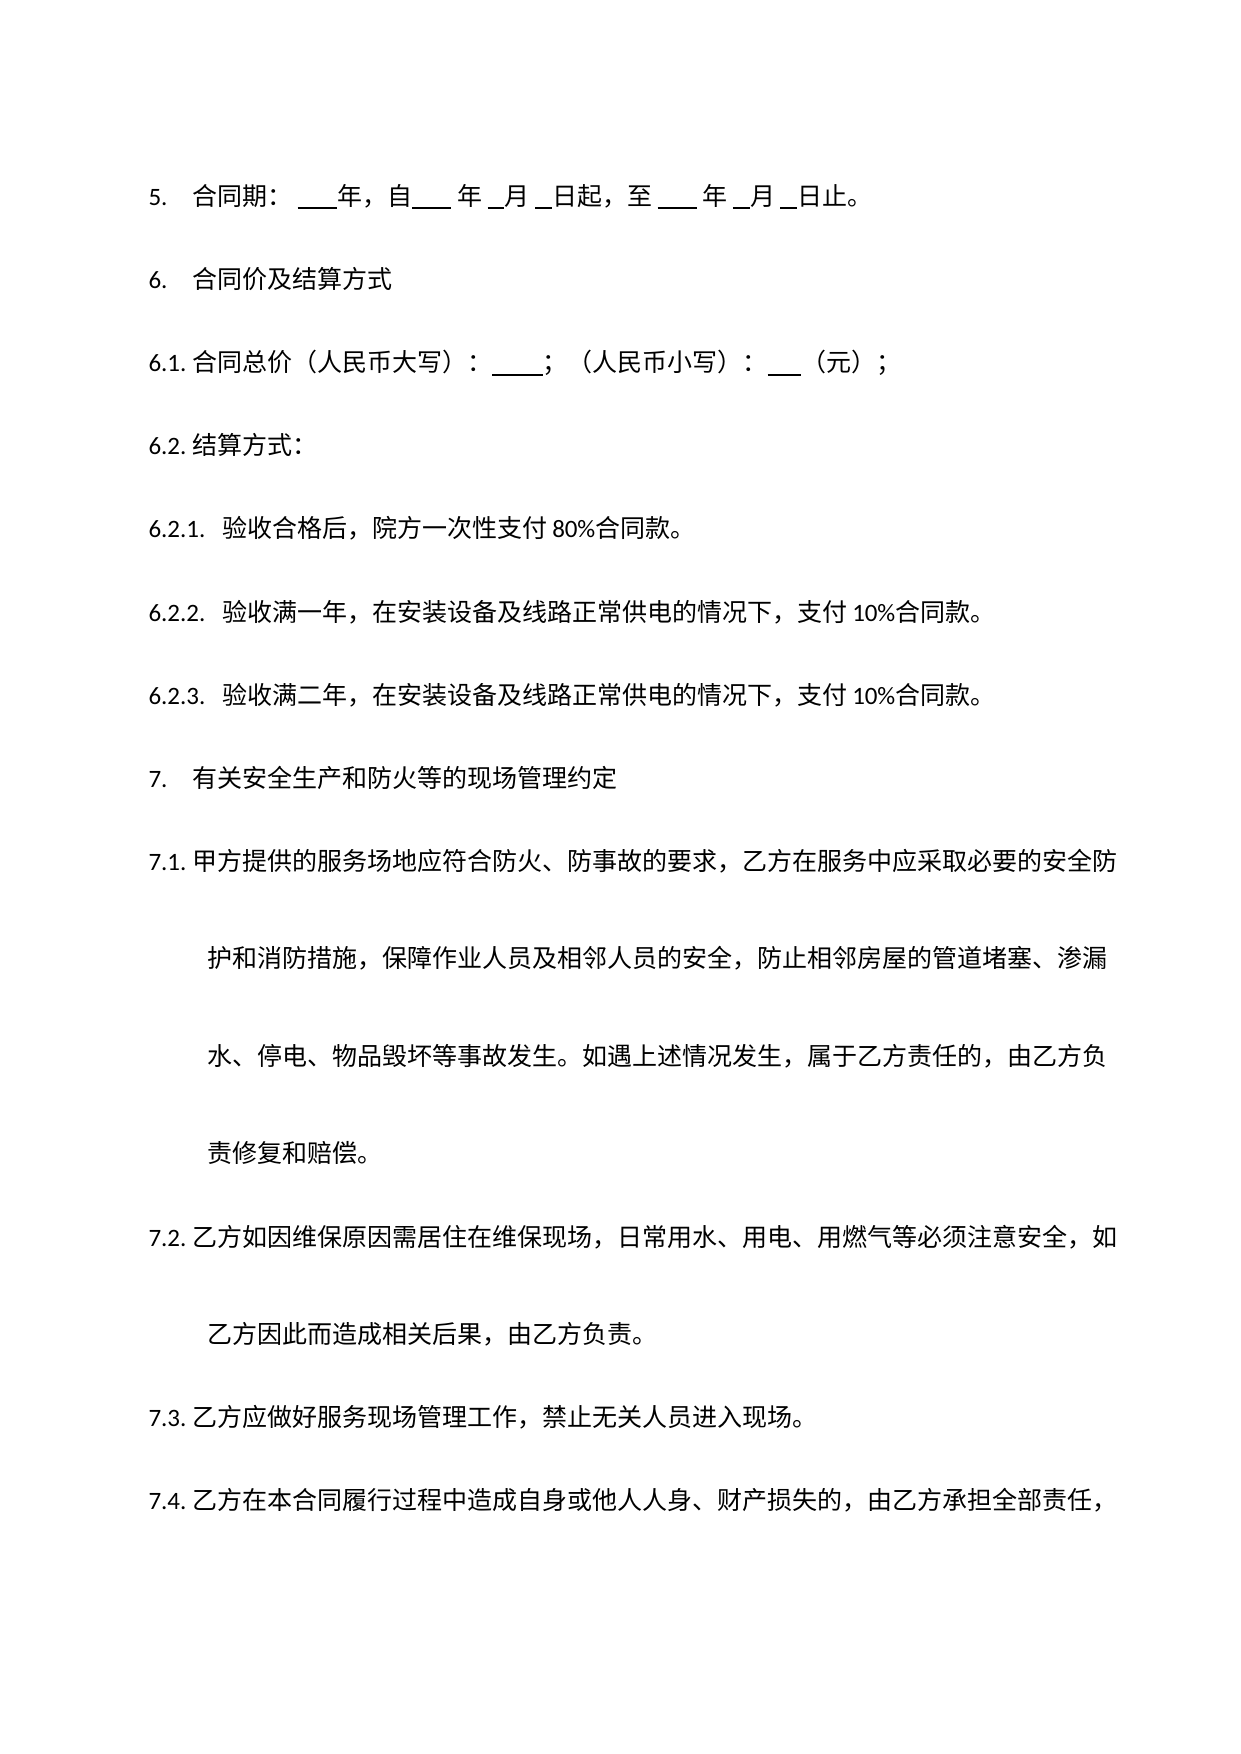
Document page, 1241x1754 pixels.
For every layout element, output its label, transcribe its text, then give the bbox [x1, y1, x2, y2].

list 合同期： 年，自 年 月 日起，至 年 月 日止。 [148, 162, 1121, 227]
list 合同总价（人民币大写）： ；（人民币小写）： （元）； [148, 328, 1121, 393]
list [148, 1466, 1121, 1531]
list 验收满二年，在安装设备及线路正常供电的情况下，支付10%合同款。 [148, 661, 1121, 726]
list 有关安全生产和防火等的现场管理约定 [148, 744, 1121, 809]
list 乙方应做好服务现场管理工作，禁止无关人员进入现场。 [148, 1383, 1121, 1448]
list 结算方式： [148, 411, 1121, 476]
list 验收满一年，在安装设备及线路正常供电的情况下，支付10%合同款。 [148, 578, 1121, 643]
list 合同价及结算方式 [148, 245, 1121, 310]
list 乙方如因维保原因需居住在维保现场，日常用水、用电、用燃气等必须注意安全，如乙方因此而造成相关后果，由乙方负责。 [148, 1203, 1121, 1365]
list 验收合格后，院方一次性支付80%合同款。 [148, 494, 1121, 559]
list 甲方提供的服务场地应符合防火、防事故的要求，乙方在服务中应采取必要的安全防护和消防措施，保障作业人员及相邻人员的安全，防止相邻房屋的管道堵塞、渗漏水、停电、物品毁坏等事故发生。如遇上述情况发生，属于乙方责任的，由乙方负责修复和赔偿。 [148, 827, 1121, 1184]
